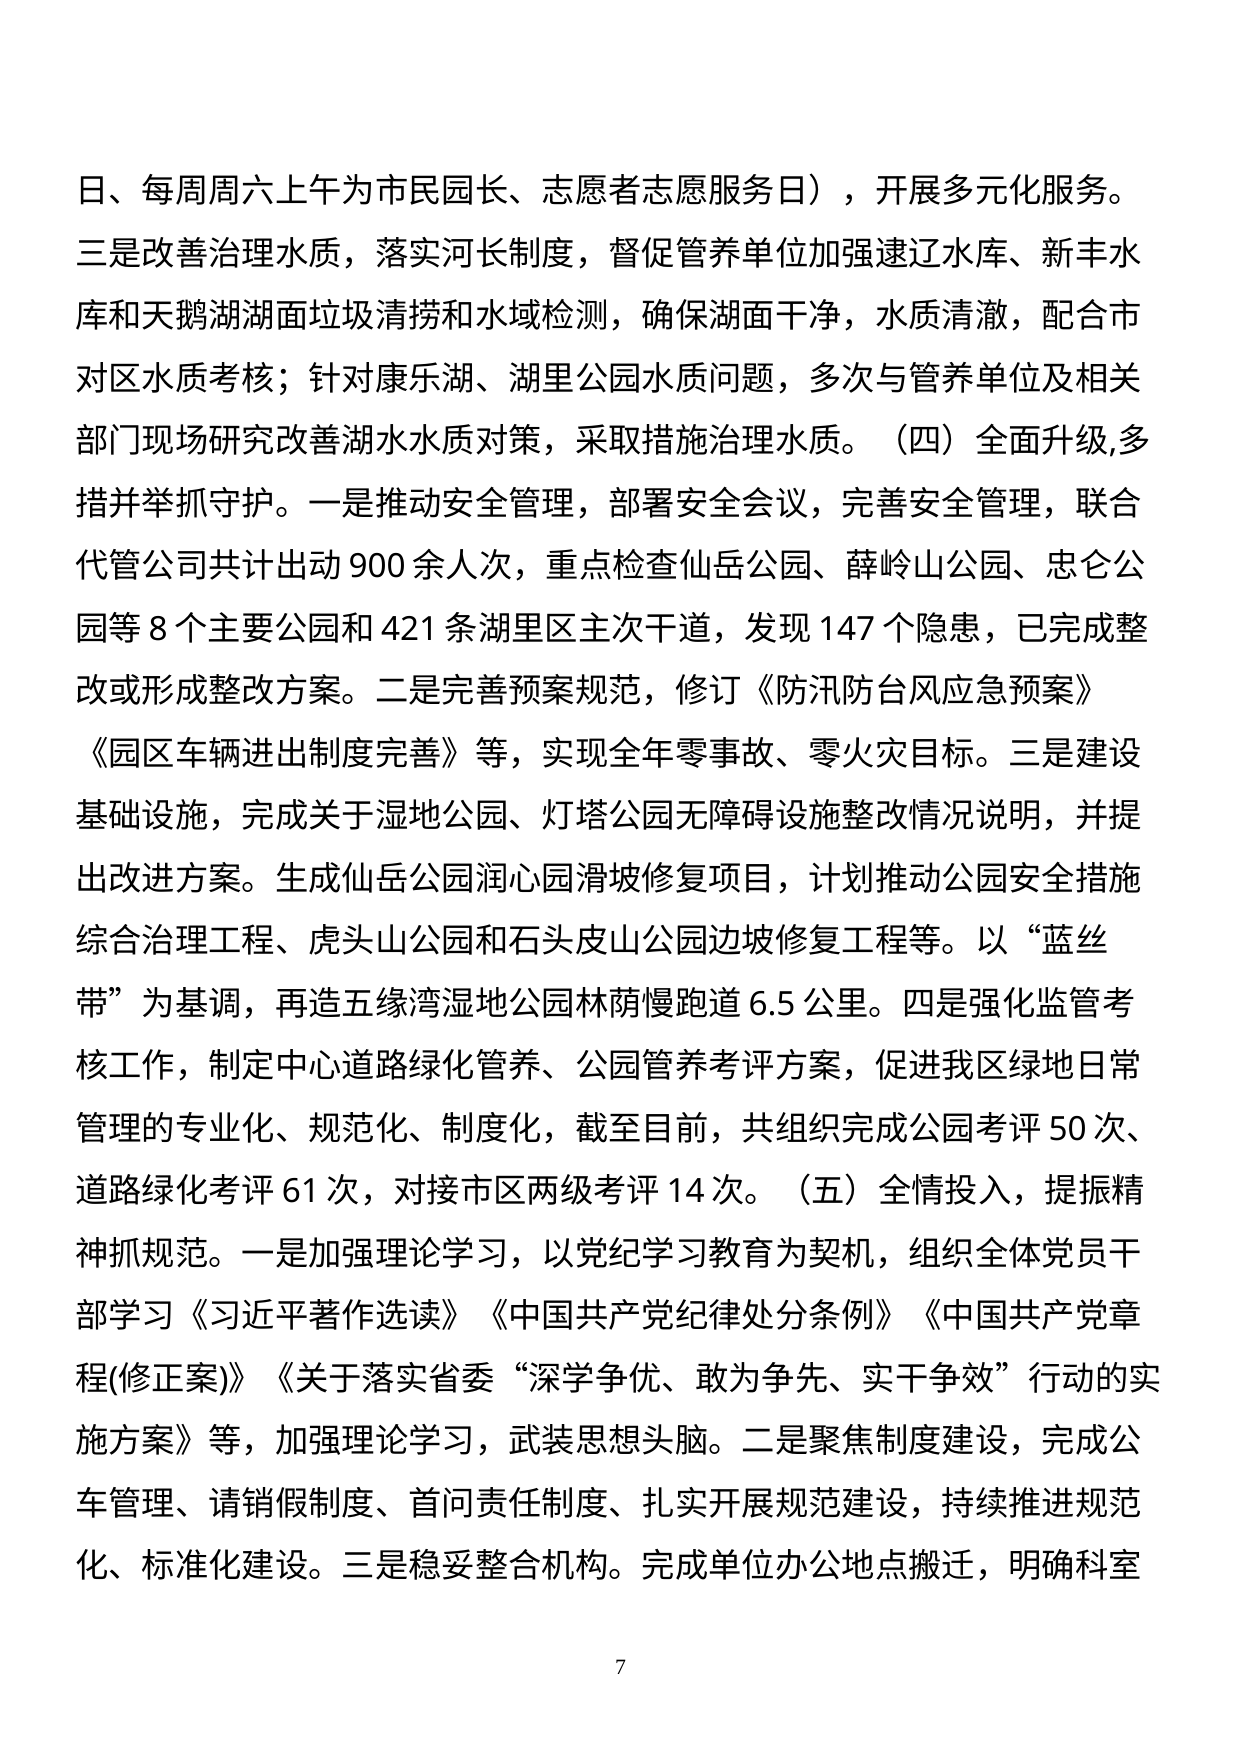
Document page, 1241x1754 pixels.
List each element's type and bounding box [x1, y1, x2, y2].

text [75, 150, 1165, 1587]
